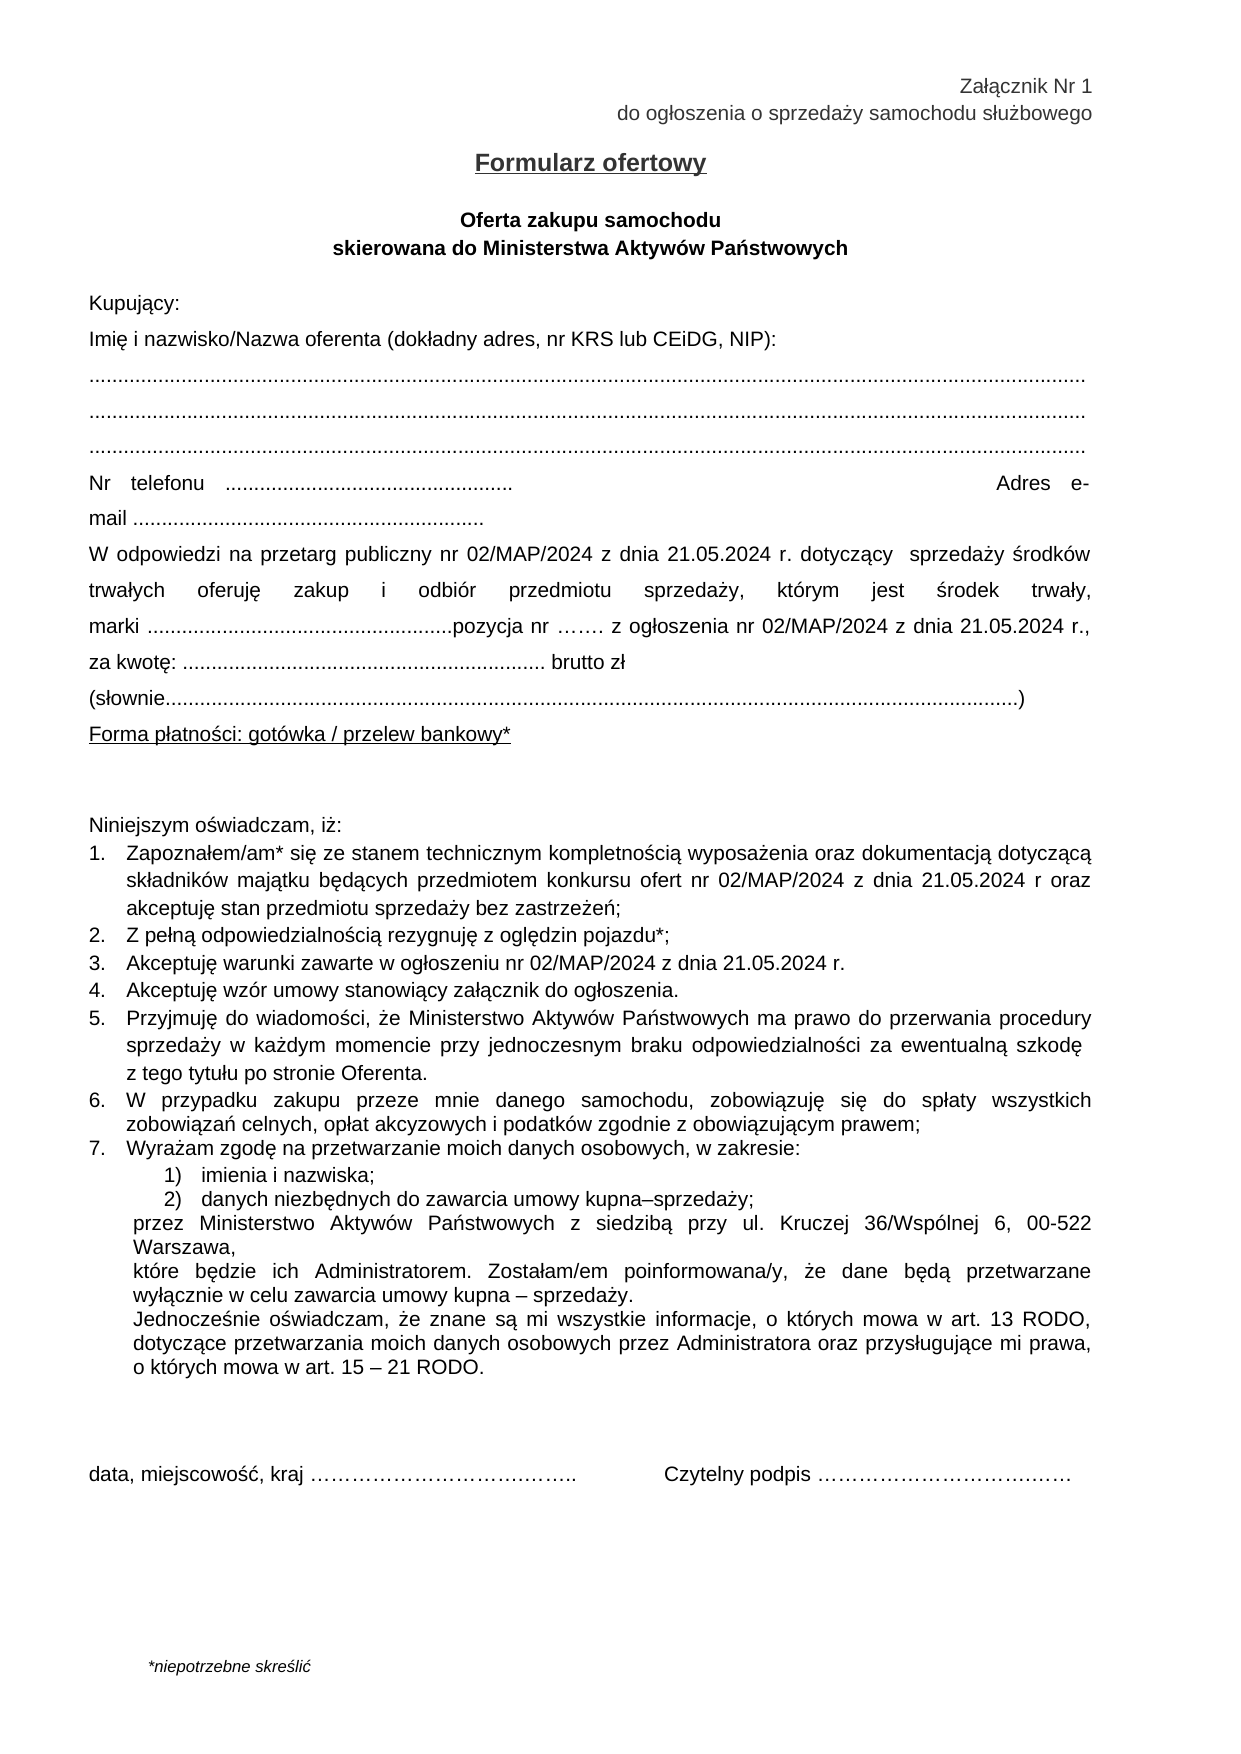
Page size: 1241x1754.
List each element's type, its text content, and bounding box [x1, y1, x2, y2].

text W odpowiedzi na przetarg publiczny nr 02/MAP/2024 z dnia 21.05.2024 r. dotyczący sprzedaży środków trwałych oferuję zakup i odbiór przedmiotu sprzedaży, którym jest środek trwały, marki .....................................................pozycja nr ……. z ogłoszenia nr 02/MAP/2024 z dnia 21.05.2024 r., za kwotę: ............................................................... brutto zł [88, 542, 1093, 674]
list Akceptuję wzór umowy stanowiący załącznik do ogłoszenia. [88, 978, 1093, 1002]
text skierowana do Ministerstwa Aktywów Państwowych [88, 236, 1093, 259]
list Zapoznałem/am* się ze stanem technicznym kompletnością wyposażenia oraz dokumentacją dotyczącą składników majątku będących przedmiotem konkursu ofert nr 02/MAP/2024 z dnia 21.05.2024 r oraz akceptuję stan przedmiotu sprzedaży bez zastrzeżeń; [88, 840, 1093, 919]
list Akceptuję warunki zawarte w ogłoszeniu nr 02/MAP/2024 z dnia 21.05.2024 r. [88, 950, 1093, 974]
list danych niezbędnych do zawarcia umowy kupna–sprzedaży; [163, 1187, 1093, 1211]
text (słownie....................................................................................................................................................) [88, 686, 1093, 710]
text Forma płatności: gotówka / przelew bankowy* [88, 722, 1093, 746]
text data, miejscowość, kraj ………………………….…….. Czytelny podpis ………………………….…… [88, 1461, 1093, 1485]
text ....................................................................................................................................................................................................................................................................................................................................................................................................................................................................................................................................... [88, 362, 1093, 458]
text Nr telefonu .................................................. Adres e-mail ............................................................. [88, 470, 1093, 530]
list imienia i nazwiska; [163, 1163, 1093, 1187]
text przez Ministerstwo Aktywów Państwowych z siedzibą przy ul. Kruczej 36/Wspólnej 6, 00-522 Warszawa, które będzie ich Administratorem. Zostałam/em poinformowana/y, że dane będą przetwarzane wyłącznie w celu zawarcia umowy kupna – sprzedaży. [133, 1211, 1093, 1307]
text Jednocześnie oświadczam, że znane są mi wszystkie informacje, o których mowa w art. 13 RODO, dotyczące przetwarzania moich danych osobowych przez Administratora oraz przysługujące mi prawa, o których mowa w art. 15 – 21 RODO. [133, 1307, 1093, 1379]
text Kupujący: [88, 291, 1093, 314]
text Niniejszym oświadczam, iż: [88, 813, 1093, 837]
list Wyrażam zgodę na przetwarzanie moich danych osobowych, w zakresie: [88, 1136, 1093, 1160]
list Z pełną odpowiedzialnością rezygnuję z oględzin pojazdu*; [88, 923, 1093, 947]
text Oferta zakupu samochodu [88, 208, 1093, 232]
text Imię i nazwisko/Nazwa oferenta (dokładny adres, nr KRS lub CEiDG, NIP): [88, 327, 1093, 351]
list W przypadku zakupu przeze mnie danego samochodu, zobowiązuję się do spłaty wszystkich zobowiązań celnych, opłat akcyzowych i podatków zgodnie z obowiązującym prawem; [88, 1088, 1093, 1136]
list Przyjmuję do wiadomości, że Ministerstwo Aktywów Państwowych ma prawo do przerwania procedury sprzedaży w każdym momencie przy jednoczesnym braku odpowiedzialności za ewentualną szkodę z tego tytułu po stronie Oferenta. [88, 1005, 1093, 1084]
text Formularz ofertowy [88, 148, 1093, 176]
